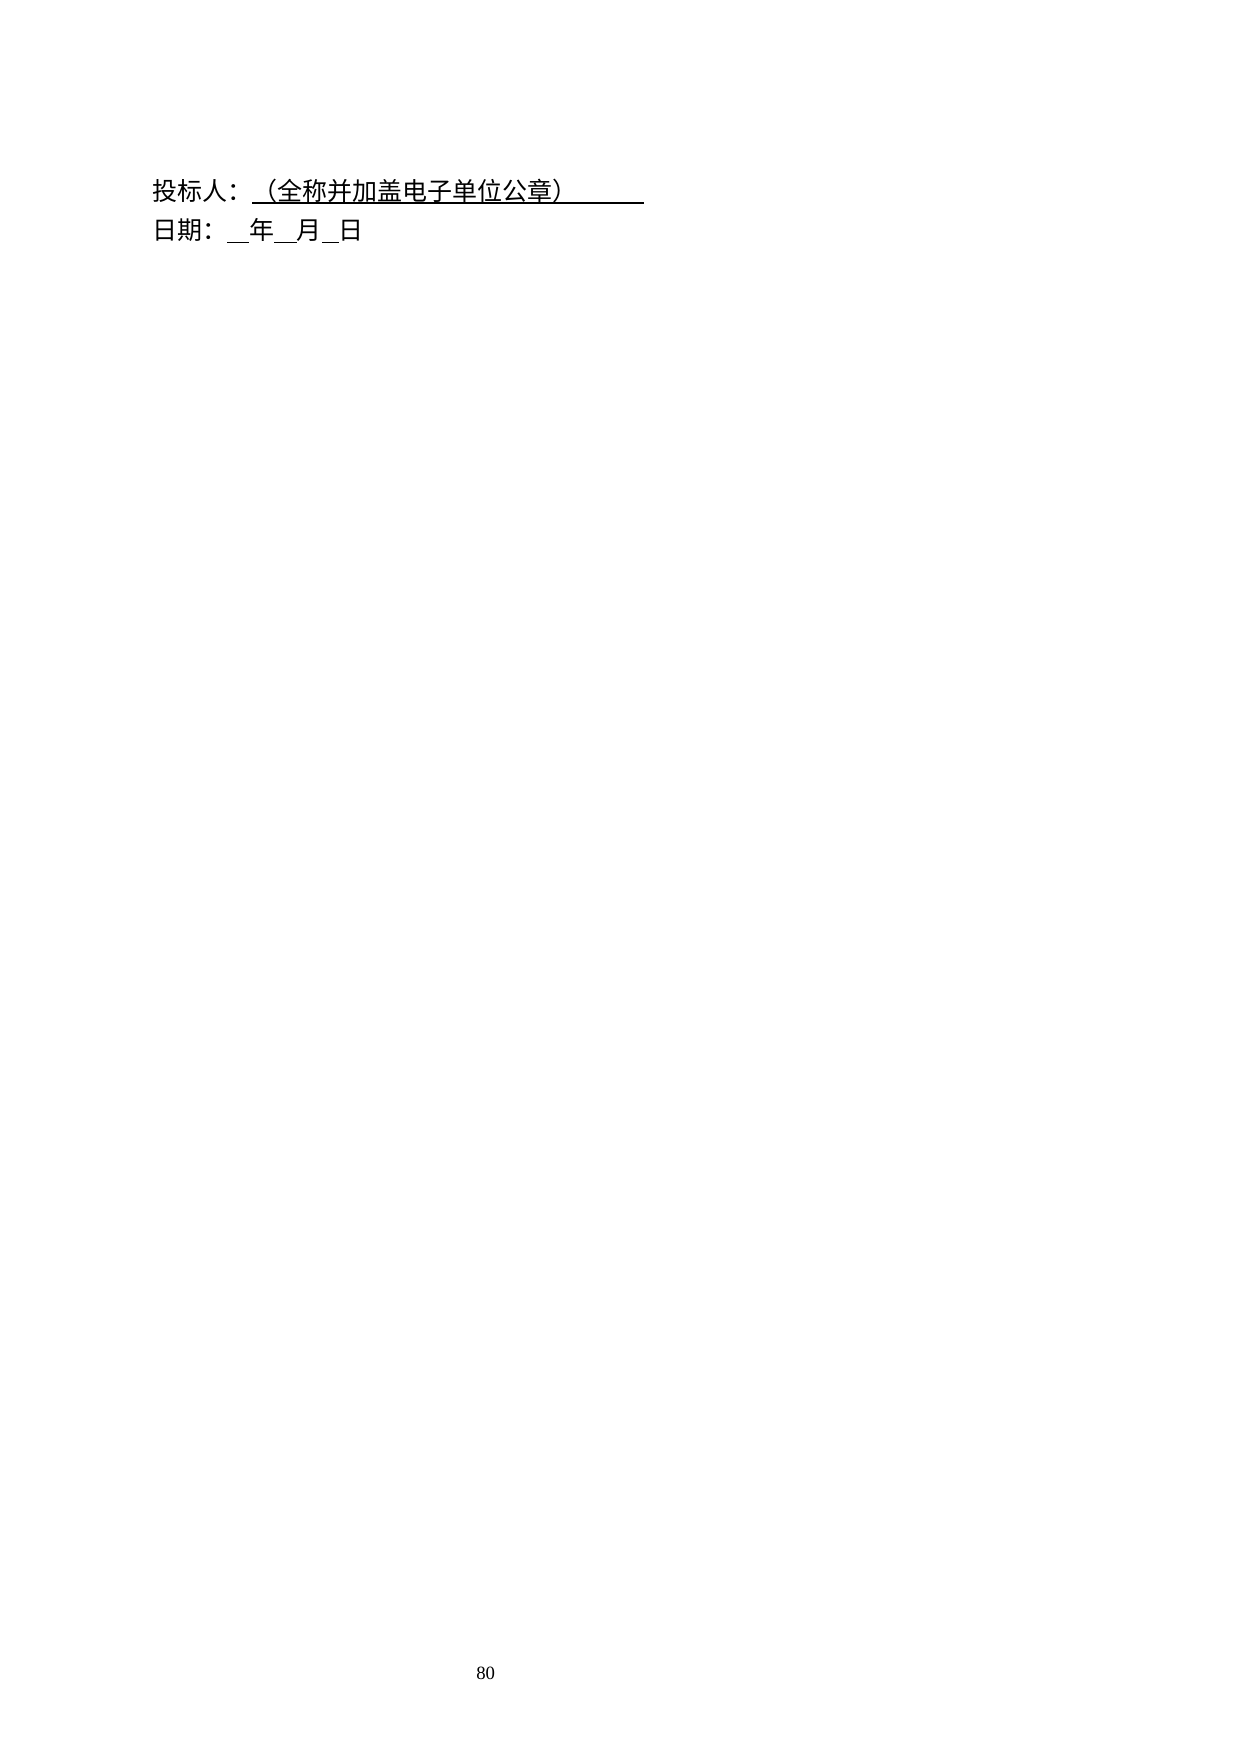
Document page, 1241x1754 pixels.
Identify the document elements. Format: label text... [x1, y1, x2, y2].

text 日期： 年 月 日 [106, 211, 1146, 247]
text 投标人：（全称并加盖电子单位公章） [106, 158, 1146, 211]
